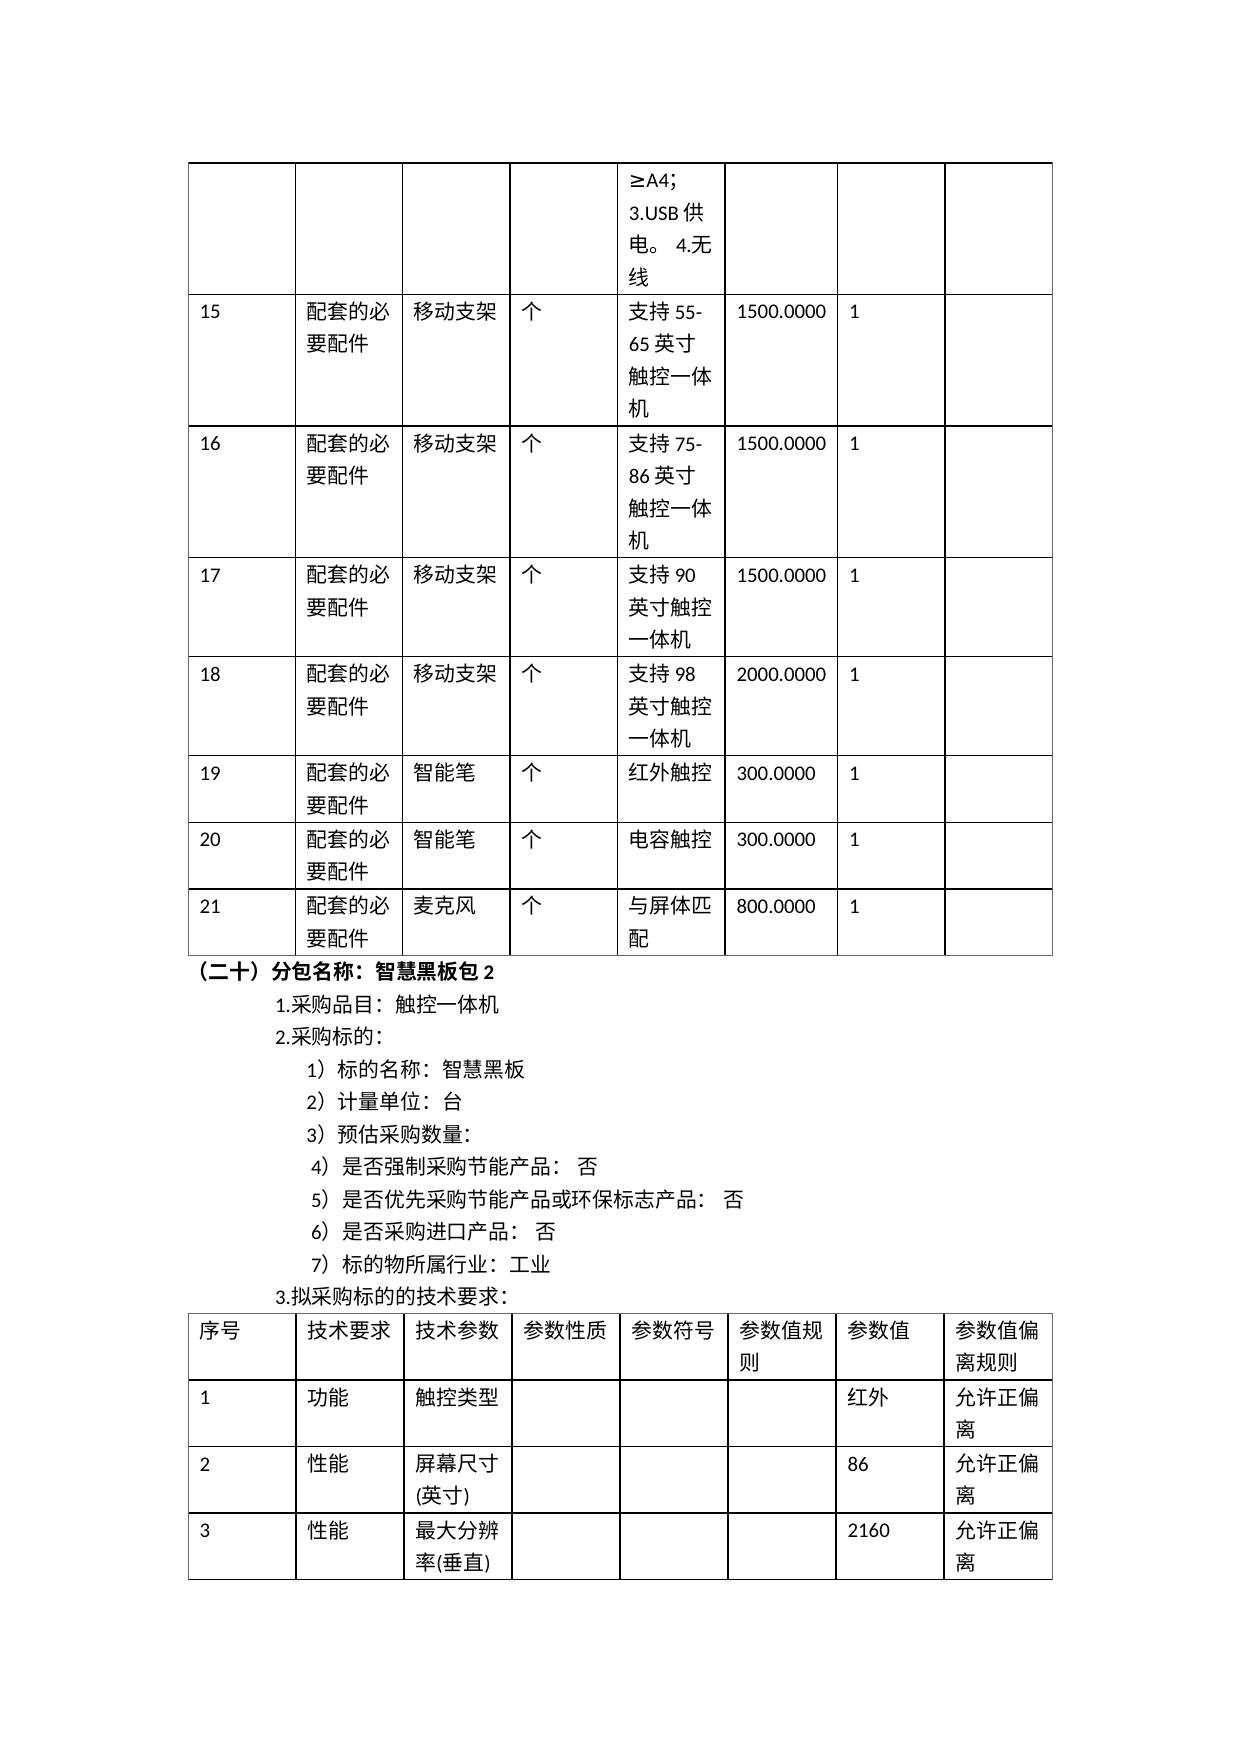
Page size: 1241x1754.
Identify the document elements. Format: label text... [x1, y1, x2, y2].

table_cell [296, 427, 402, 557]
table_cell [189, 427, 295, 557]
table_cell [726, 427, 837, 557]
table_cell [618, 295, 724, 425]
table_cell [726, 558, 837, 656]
text 1）标的名称：智慧黑板 [187, 1053, 1053, 1086]
text 4）是否强制采购节能产品： 否 [187, 1151, 1053, 1183]
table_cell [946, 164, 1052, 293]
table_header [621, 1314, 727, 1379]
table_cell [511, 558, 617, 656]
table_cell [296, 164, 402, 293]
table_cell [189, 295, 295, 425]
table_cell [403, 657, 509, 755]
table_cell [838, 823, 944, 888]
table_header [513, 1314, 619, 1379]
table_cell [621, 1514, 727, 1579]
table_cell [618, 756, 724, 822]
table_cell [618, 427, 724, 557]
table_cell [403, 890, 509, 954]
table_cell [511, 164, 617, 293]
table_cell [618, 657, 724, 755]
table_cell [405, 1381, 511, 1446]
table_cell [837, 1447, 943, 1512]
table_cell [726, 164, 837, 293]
text 2）计量单位：台 [187, 1086, 1053, 1118]
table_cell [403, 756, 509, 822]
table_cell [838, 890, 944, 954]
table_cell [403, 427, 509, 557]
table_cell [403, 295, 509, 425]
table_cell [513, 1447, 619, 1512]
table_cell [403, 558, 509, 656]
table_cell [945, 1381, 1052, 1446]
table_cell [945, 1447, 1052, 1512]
text 5）是否优先采购节能产品或环保标志产品： 否 [187, 1183, 1053, 1216]
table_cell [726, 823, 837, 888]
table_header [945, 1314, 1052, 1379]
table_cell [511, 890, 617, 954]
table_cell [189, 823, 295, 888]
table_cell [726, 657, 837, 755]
text 7）标的物所属行业：工业 [187, 1248, 1053, 1281]
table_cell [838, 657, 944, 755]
text 1.采购品目：触控一体机 [187, 988, 1053, 1021]
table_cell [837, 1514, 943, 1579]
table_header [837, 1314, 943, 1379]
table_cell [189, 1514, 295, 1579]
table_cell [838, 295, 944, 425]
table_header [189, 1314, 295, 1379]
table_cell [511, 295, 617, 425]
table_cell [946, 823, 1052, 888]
text （二十）分包名称：智慧黑板包2 [187, 956, 1053, 988]
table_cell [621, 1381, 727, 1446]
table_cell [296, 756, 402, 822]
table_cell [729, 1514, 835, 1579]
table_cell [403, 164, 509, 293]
text 6）是否采购进口产品： 否 [187, 1216, 1053, 1248]
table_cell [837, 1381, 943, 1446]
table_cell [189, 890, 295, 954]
text 3.拟采购标的的技术要求： [187, 1281, 1053, 1313]
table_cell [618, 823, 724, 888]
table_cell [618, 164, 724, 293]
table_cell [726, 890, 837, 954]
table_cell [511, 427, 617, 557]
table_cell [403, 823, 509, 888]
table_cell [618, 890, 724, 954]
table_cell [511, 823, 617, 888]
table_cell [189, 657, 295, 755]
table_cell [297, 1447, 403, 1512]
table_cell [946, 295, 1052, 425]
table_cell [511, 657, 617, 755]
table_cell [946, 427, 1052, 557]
text 2.采购标的： [187, 1021, 1053, 1053]
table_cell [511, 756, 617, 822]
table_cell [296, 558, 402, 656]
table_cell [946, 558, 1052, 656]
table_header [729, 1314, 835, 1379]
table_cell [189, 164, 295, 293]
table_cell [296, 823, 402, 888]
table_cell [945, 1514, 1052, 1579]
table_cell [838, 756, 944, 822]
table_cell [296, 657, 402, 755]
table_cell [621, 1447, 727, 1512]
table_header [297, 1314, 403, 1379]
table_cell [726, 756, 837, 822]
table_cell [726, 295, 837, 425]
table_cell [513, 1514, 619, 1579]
text 3）预估采购数量： [187, 1118, 1053, 1151]
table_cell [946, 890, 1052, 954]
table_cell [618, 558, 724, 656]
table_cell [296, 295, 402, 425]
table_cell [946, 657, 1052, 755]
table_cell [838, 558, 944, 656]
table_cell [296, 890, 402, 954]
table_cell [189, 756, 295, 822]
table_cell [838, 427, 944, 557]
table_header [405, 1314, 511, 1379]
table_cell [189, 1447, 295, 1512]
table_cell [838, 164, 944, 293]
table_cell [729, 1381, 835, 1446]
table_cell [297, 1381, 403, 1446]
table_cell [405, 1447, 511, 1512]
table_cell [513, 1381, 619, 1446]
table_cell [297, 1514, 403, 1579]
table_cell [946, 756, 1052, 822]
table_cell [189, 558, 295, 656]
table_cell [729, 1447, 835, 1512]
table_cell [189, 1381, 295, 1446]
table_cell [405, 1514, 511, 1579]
